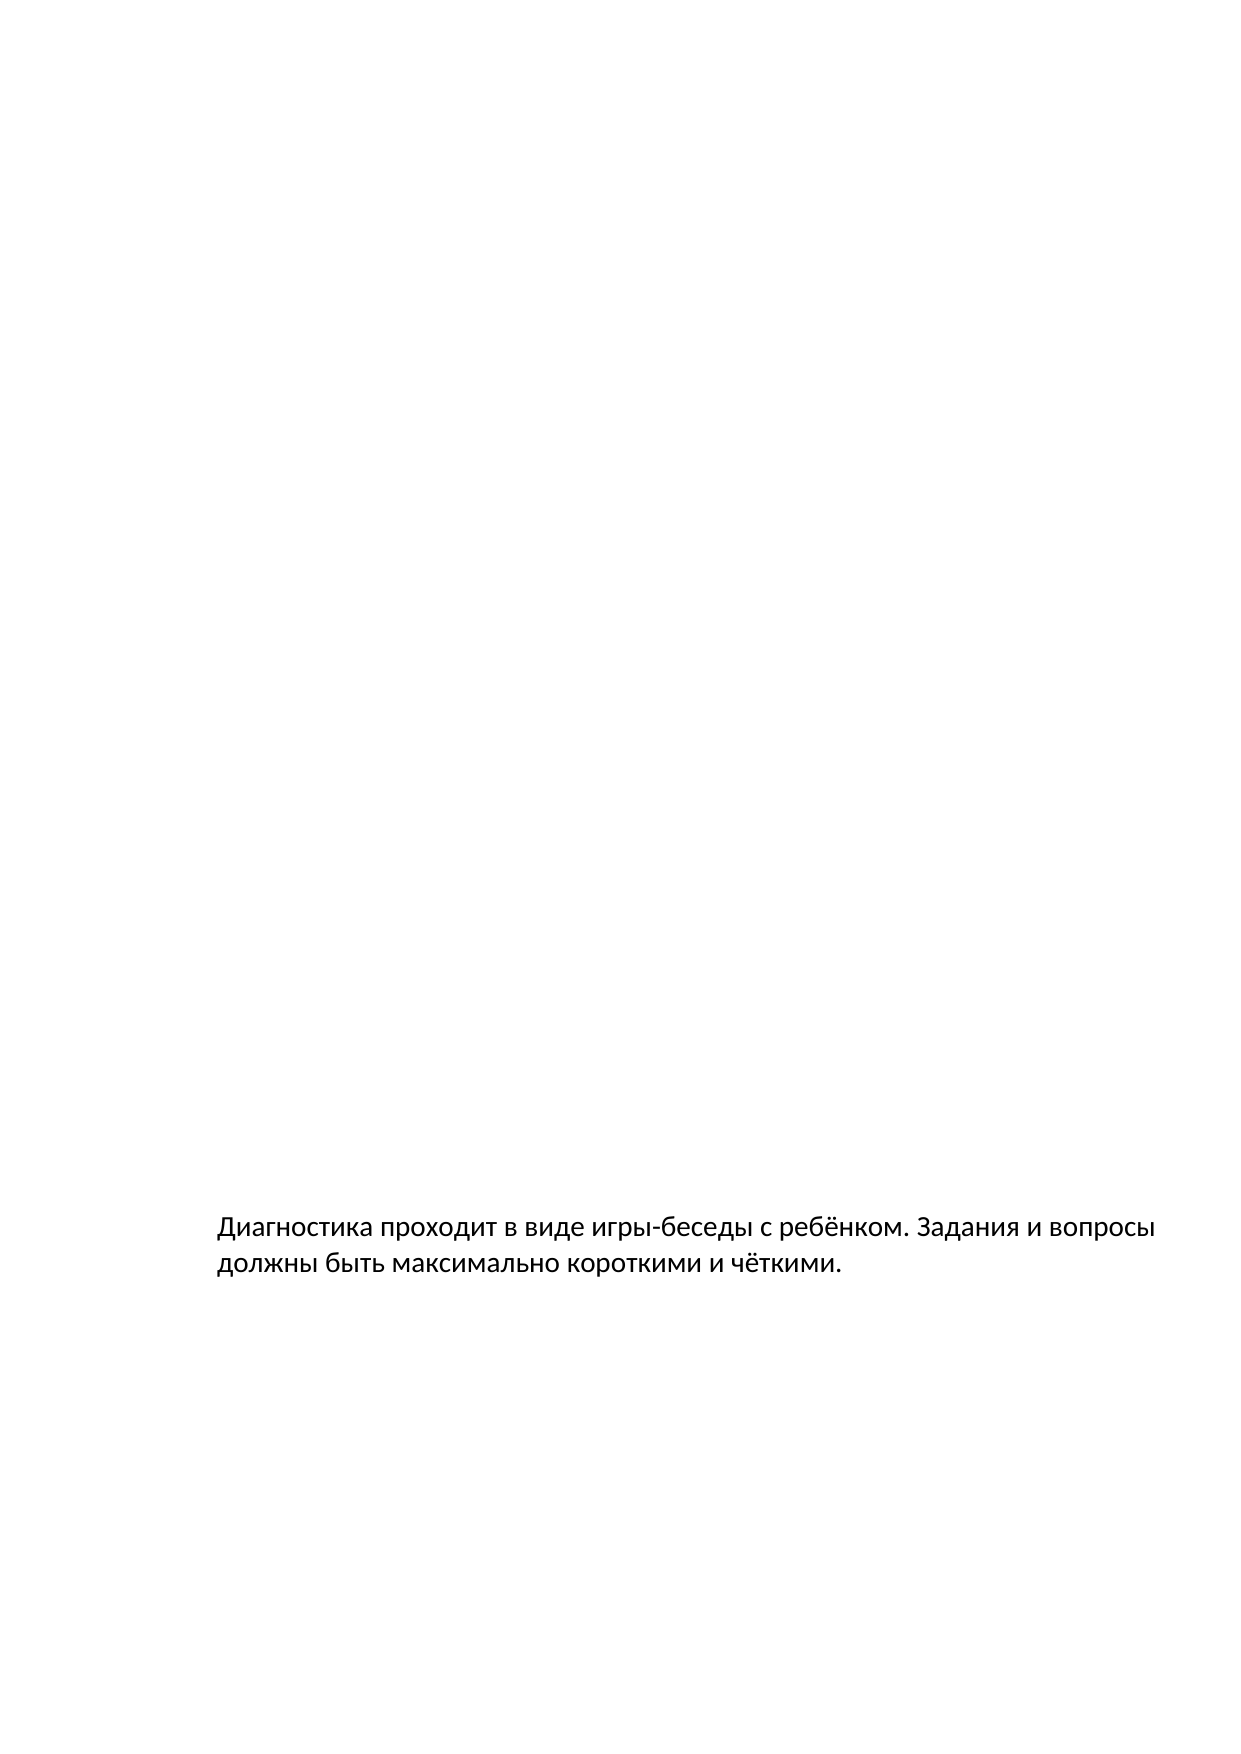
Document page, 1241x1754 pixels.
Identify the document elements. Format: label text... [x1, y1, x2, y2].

list Диагностика проходит в виде игры-беседы с ребёнком. Задания и вопросы должны быть максимально короткими и чёткими. [217, 1208, 1175, 1280]
